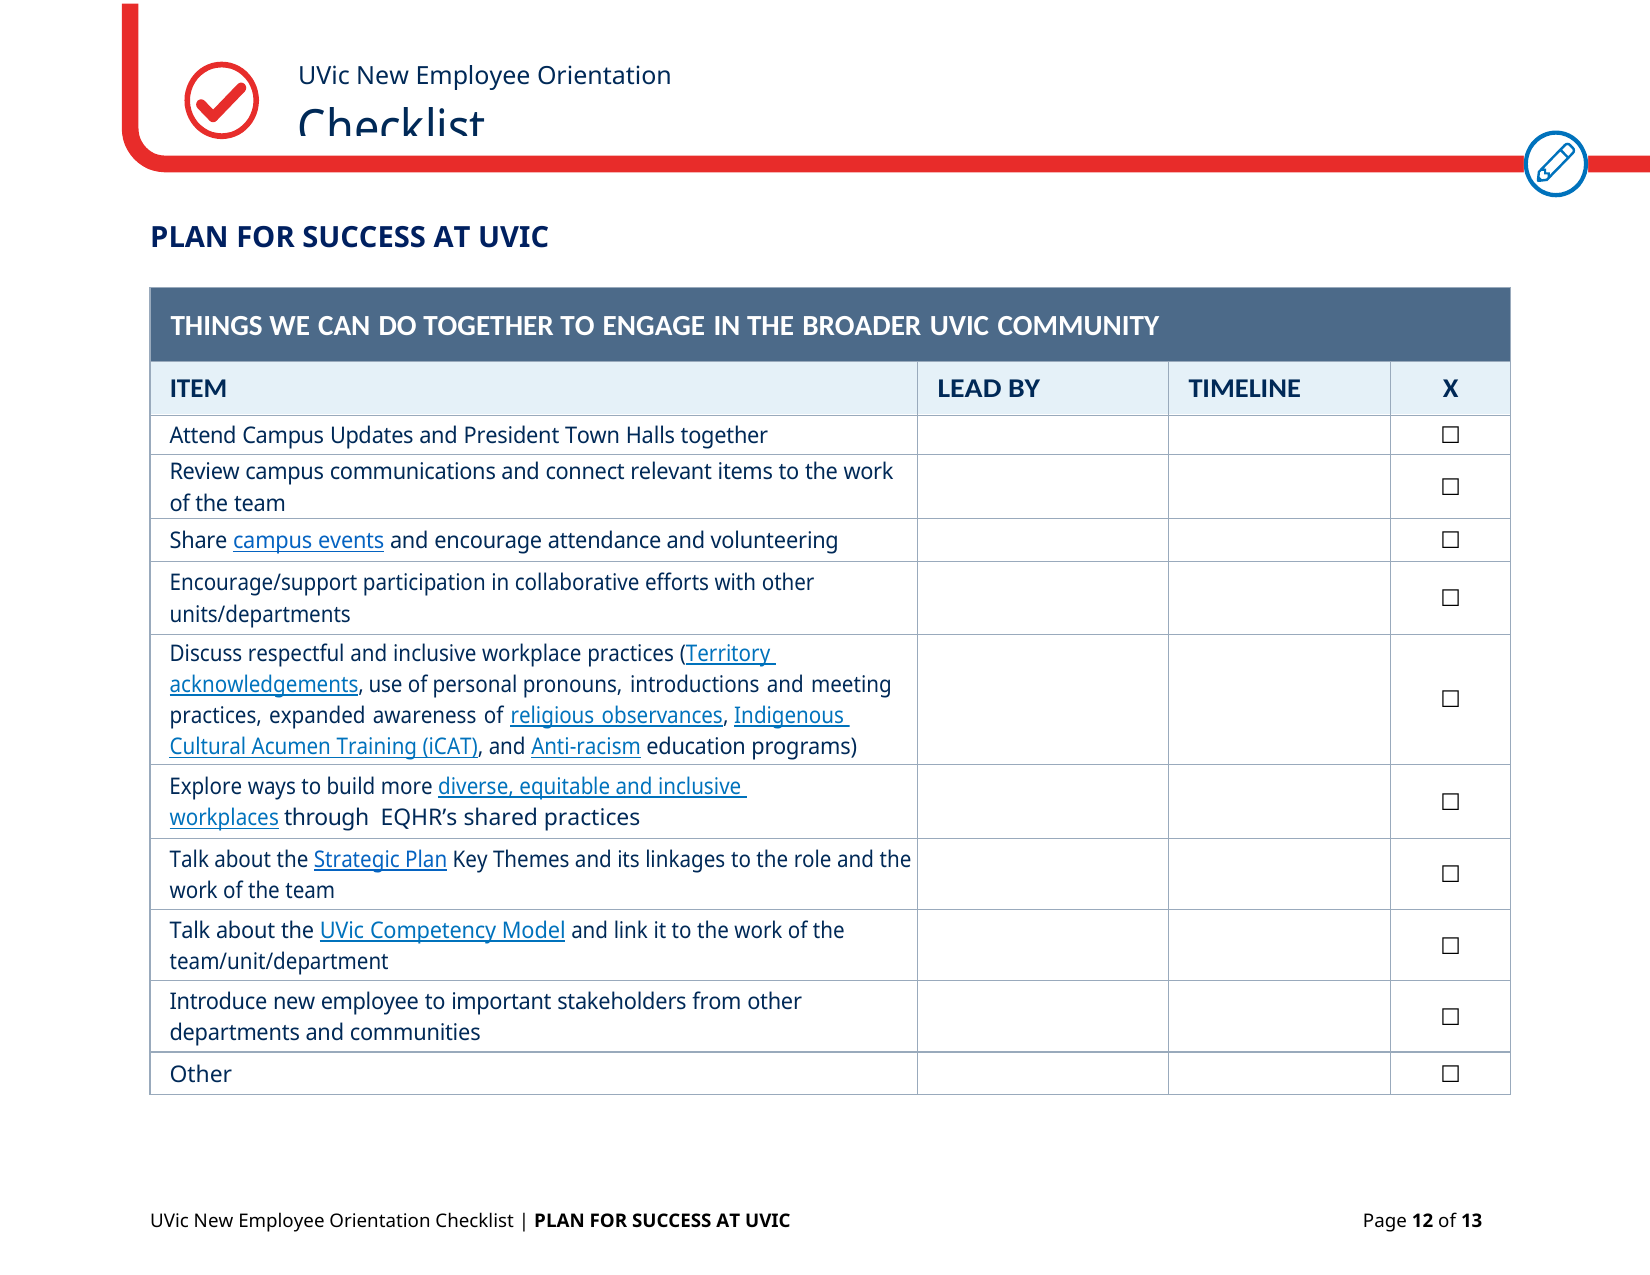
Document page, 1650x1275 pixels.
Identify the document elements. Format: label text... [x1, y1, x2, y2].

table_cell [1169, 635, 1390, 764]
table_cell Talk about the UVic Competency Model and link it to the work of the team/unit/department [151, 910, 917, 980]
table_cell X [1391, 362, 1510, 414]
table_cell [1169, 981, 1390, 1051]
table_cell [918, 1053, 1168, 1094]
table_cell Share campus events and encourage attendance and volunteering [151, 519, 917, 561]
table_cell Other [151, 1053, 917, 1094]
subtitle PLAN FOR SUCCESS AT UVIC [150, 216, 1500, 256]
table_cell [1169, 1053, 1390, 1094]
table_cell [918, 910, 1168, 980]
table_cell [918, 519, 1168, 561]
table_header THINGS WE CAN DO TOGETHER TO ENGAGE IN THE BROADER UVIC COMMUNITY [151, 288, 1510, 361]
table_cell [918, 839, 1168, 909]
table_cell ITEM [151, 362, 917, 414]
table_cell LEAD BY [918, 362, 1168, 414]
table_cell [918, 416, 1168, 454]
table_cell Explore ways to build more diverse, equitable and inclusive workplaces through EQHR’s shared practices [151, 765, 917, 838]
table_cell [1169, 562, 1390, 633]
table_cell Encourage/support participation in collaborative efforts with other units/departments [151, 562, 917, 633]
table_cell [1169, 416, 1390, 454]
table_cell [1169, 765, 1390, 838]
table_cell Discuss respectful and inclusive workplace practices (Territory acknowledgements, use of personal pronouns, introductions and meeting practices, expanded awareness of religious observances, Indigenous Cultural Acumen Training (iCAT), and Anti-racism education programs) [151, 635, 917, 764]
table_cell [1169, 455, 1390, 518]
table_cell [918, 981, 1168, 1051]
table_cell Talk about the Strategic Plan Key Themes and its linkages to the role and the work of the team [151, 839, 917, 909]
table_cell Introduce new employee to important stakeholders from other departments and communities [151, 981, 917, 1051]
table_cell [1169, 910, 1390, 980]
table_cell [918, 635, 1168, 764]
table_cell Attend Campus Updates and President Town Halls together [151, 416, 917, 454]
table_cell [1169, 519, 1390, 561]
table_cell [1169, 839, 1390, 909]
table_cell TIMELINE [1169, 362, 1390, 414]
table_cell [918, 562, 1168, 633]
table_cell [918, 765, 1168, 838]
table_cell Review campus communications and connect relevant items to the work of the team [151, 455, 917, 518]
table_cell [918, 455, 1168, 518]
